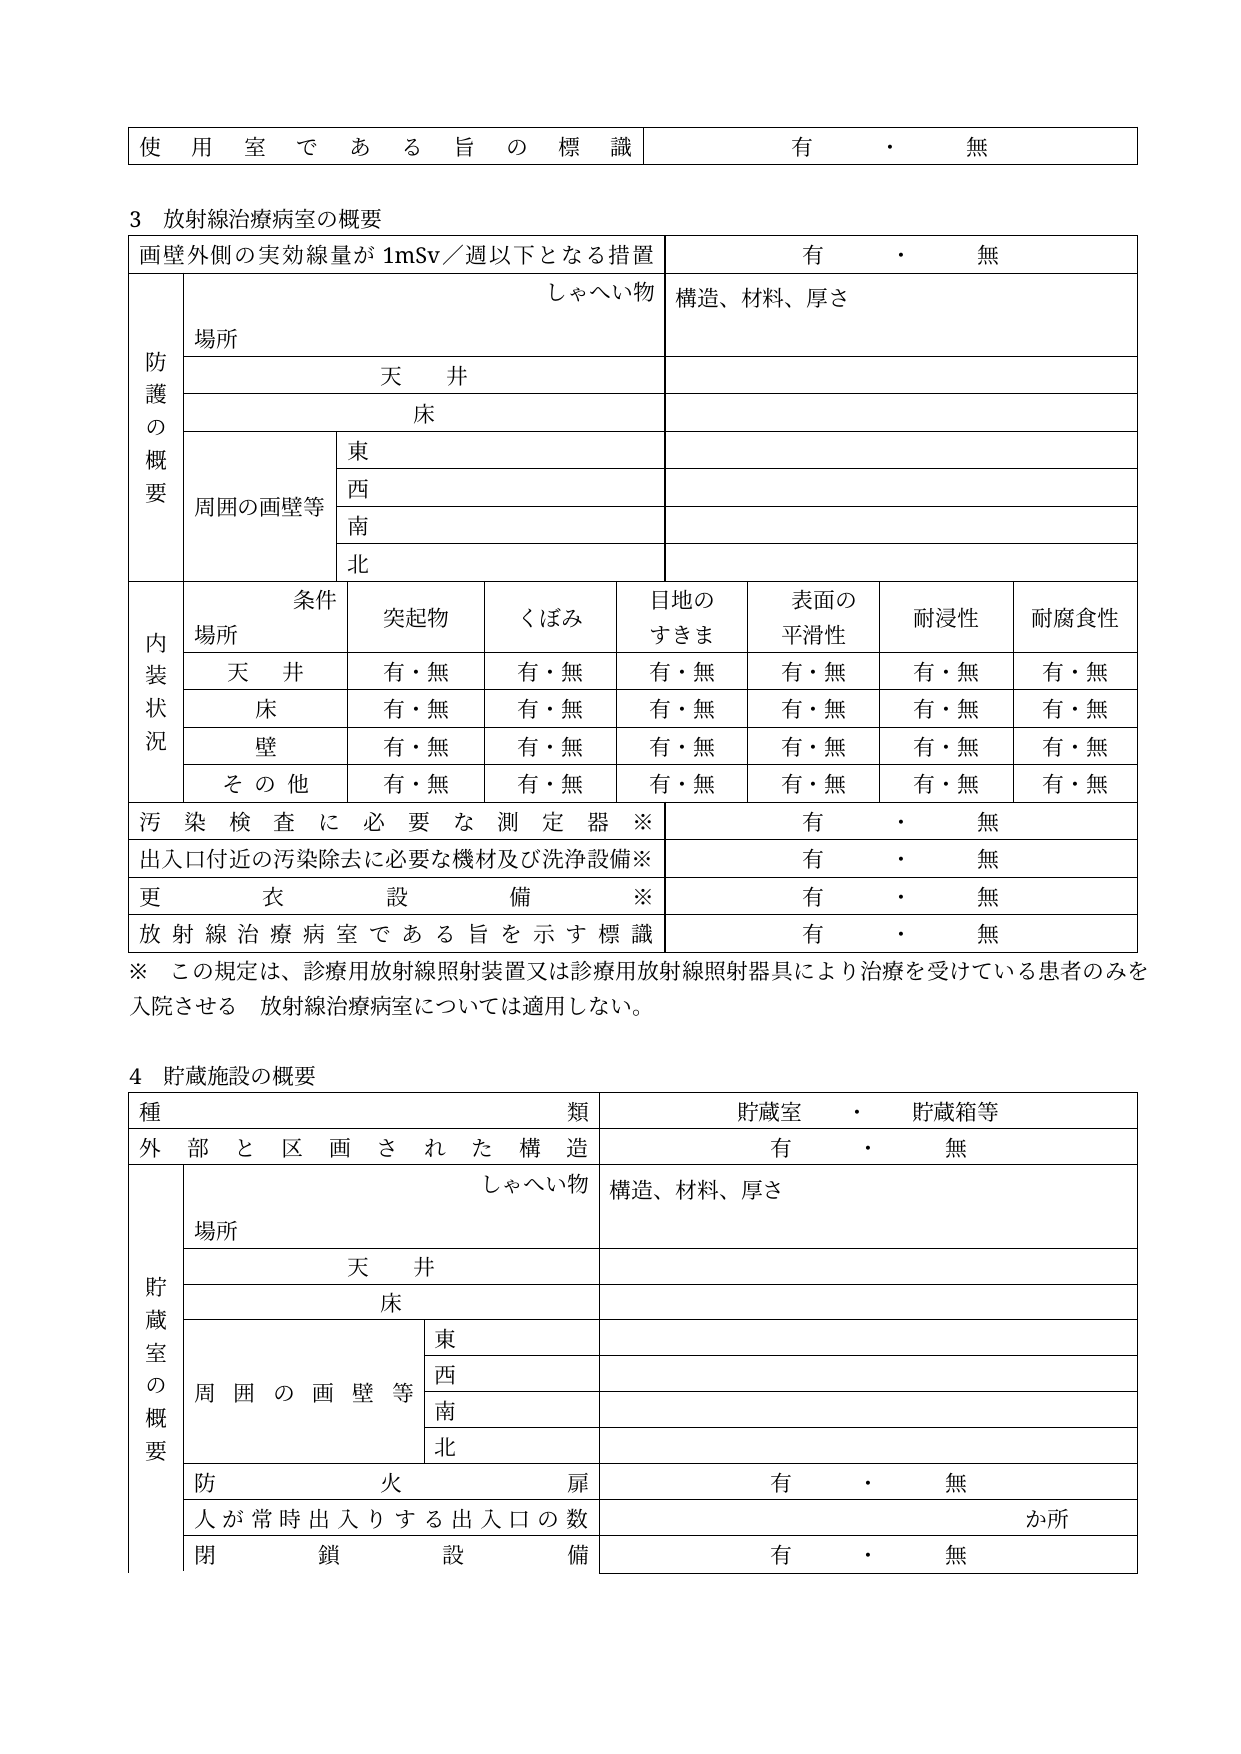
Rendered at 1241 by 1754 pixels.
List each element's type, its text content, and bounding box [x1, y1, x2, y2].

table_cell 有 ・ 無 [600, 1464, 1137, 1499]
table_cell 東 [337, 432, 664, 468]
table_cell 人が常時出入りする出入口の数 [184, 1500, 599, 1535]
table_cell 有・無 [348, 728, 484, 764]
table_cell しゃへい物 場所 [184, 274, 664, 356]
table_cell 有・無 [617, 653, 747, 689]
table_cell 南 [425, 1392, 599, 1427]
table_cell [666, 394, 1137, 431]
table_cell [666, 544, 1137, 581]
table_cell 有・無 [485, 690, 616, 727]
table_cell 北 [337, 544, 664, 581]
table_cell 有・無 [617, 690, 747, 727]
table_cell 有・無 [348, 653, 484, 689]
table_header 画壁外側の実効線量が1mSv／週以下となる措置 [129, 236, 664, 272]
table_header 有 ・ 無 [666, 236, 1137, 272]
table_cell しゃへい物 場所 [184, 1165, 599, 1247]
table_cell 有 ・ 無 [666, 840, 1137, 877]
table_cell [600, 1320, 1137, 1355]
table_cell 有・無 [748, 690, 879, 727]
table_header 種類 [129, 1093, 599, 1128]
table_cell その他 [184, 765, 347, 802]
table_cell 内装状況 [129, 582, 183, 802]
table_cell 防火扉 [184, 1464, 599, 1499]
text 3 放射線治療病室の概要 [118, 200, 1152, 235]
table_cell 床 [184, 690, 347, 727]
table_cell 表面の平滑性 [748, 582, 879, 652]
text 4 貯蔵施設の概要 [118, 1057, 1152, 1092]
table_cell 有・無 [880, 765, 1013, 802]
table_cell 耐浸性 [880, 582, 1013, 652]
table_cell 有・無 [485, 728, 616, 764]
table_cell 有 ・ 無 [600, 1129, 1137, 1164]
table_cell [666, 469, 1137, 506]
table_cell 有・無 [348, 765, 484, 802]
table_cell 有・無 [880, 690, 1013, 727]
table_cell 天井 [184, 357, 664, 393]
table_cell [600, 1392, 1137, 1427]
table_cell 有 ・ 無 [644, 128, 1137, 164]
table_cell 放射線治療病室である旨を示す標識 [129, 915, 664, 952]
table_cell 更衣設備※ [129, 878, 664, 914]
table_cell 閉鎖設備 [184, 1536, 599, 1572]
table_cell 有 ・ 無 [666, 878, 1137, 914]
table_cell 有・無 [748, 653, 879, 689]
table_cell 構造、材料、厚さ [600, 1165, 1137, 1247]
table_cell [600, 1285, 1137, 1319]
table_cell 出入口付近の汚染除去に必要な機材及び洗浄設備※ [129, 840, 664, 877]
table_cell 北 [425, 1428, 599, 1463]
table_cell 突起物 [348, 582, 484, 652]
table_header 貯蔵室 ・ 貯蔵箱等 [600, 1093, 1137, 1128]
table_cell 汚染検査に必要な測定器※ [129, 803, 664, 839]
table_cell 構造、材料、厚さ [666, 274, 1137, 356]
table_cell 目地の すきま [617, 582, 747, 652]
table_cell 有・無 [880, 653, 1013, 689]
table_cell 外部と区画された構造 [129, 1129, 599, 1164]
table_cell 有・無 [348, 690, 484, 727]
table_cell 有・無 [485, 765, 616, 802]
table_cell 使用室である旨の標識 [129, 128, 643, 164]
table_cell [600, 1428, 1137, 1463]
table_cell 有・無 [1014, 653, 1137, 689]
table_cell 壁 [184, 728, 347, 764]
table_cell 有・無 [617, 728, 747, 764]
table_cell 有 ・ 無 [600, 1536, 1137, 1572]
table_cell くぼみ [485, 582, 616, 652]
table_cell 耐腐食性 [1014, 582, 1137, 652]
table_cell 床 [184, 1285, 599, 1319]
table_cell 西 [425, 1356, 599, 1391]
table_cell 天井 [184, 1249, 599, 1283]
table_cell 有・無 [1014, 728, 1137, 764]
table_cell 条件 場所 [184, 582, 347, 652]
table_cell 防護の概要 [129, 274, 183, 581]
text ※ この規定は、診療用放射線照射装置又は診療用放射線照射器具により治療を受けている患者のみを入院させる 放射線治療病室については適用しない。 [129, 953, 1152, 1022]
table_cell 有・無 [748, 765, 879, 802]
table_cell 床 [184, 394, 664, 431]
table_cell 有・無 [1014, 690, 1137, 727]
table_cell [600, 1356, 1137, 1391]
table_cell か所 [600, 1500, 1137, 1535]
table_cell [600, 1249, 1137, 1283]
table_cell 東 [425, 1320, 599, 1355]
table_cell 南 [337, 507, 664, 543]
table_cell [666, 432, 1137, 468]
table_cell 貯蔵室の概要 [129, 1165, 184, 1572]
table_cell 有・無 [880, 728, 1013, 764]
table_cell 有 ・ 無 [666, 803, 1137, 839]
table_cell 有・無 [485, 653, 616, 689]
table_cell 有・無 [1014, 765, 1137, 802]
table_cell [666, 507, 1137, 543]
table_cell 有・無 [748, 728, 879, 764]
table_cell 有・無 [617, 765, 747, 802]
table_cell 西 [337, 469, 664, 506]
table_cell 周囲の画壁等 [184, 432, 336, 581]
table_cell 周囲の画壁等 [184, 1320, 424, 1463]
table_cell [666, 357, 1137, 393]
table_cell 天井 [184, 653, 347, 689]
table_cell 有 ・ 無 [666, 915, 1137, 952]
